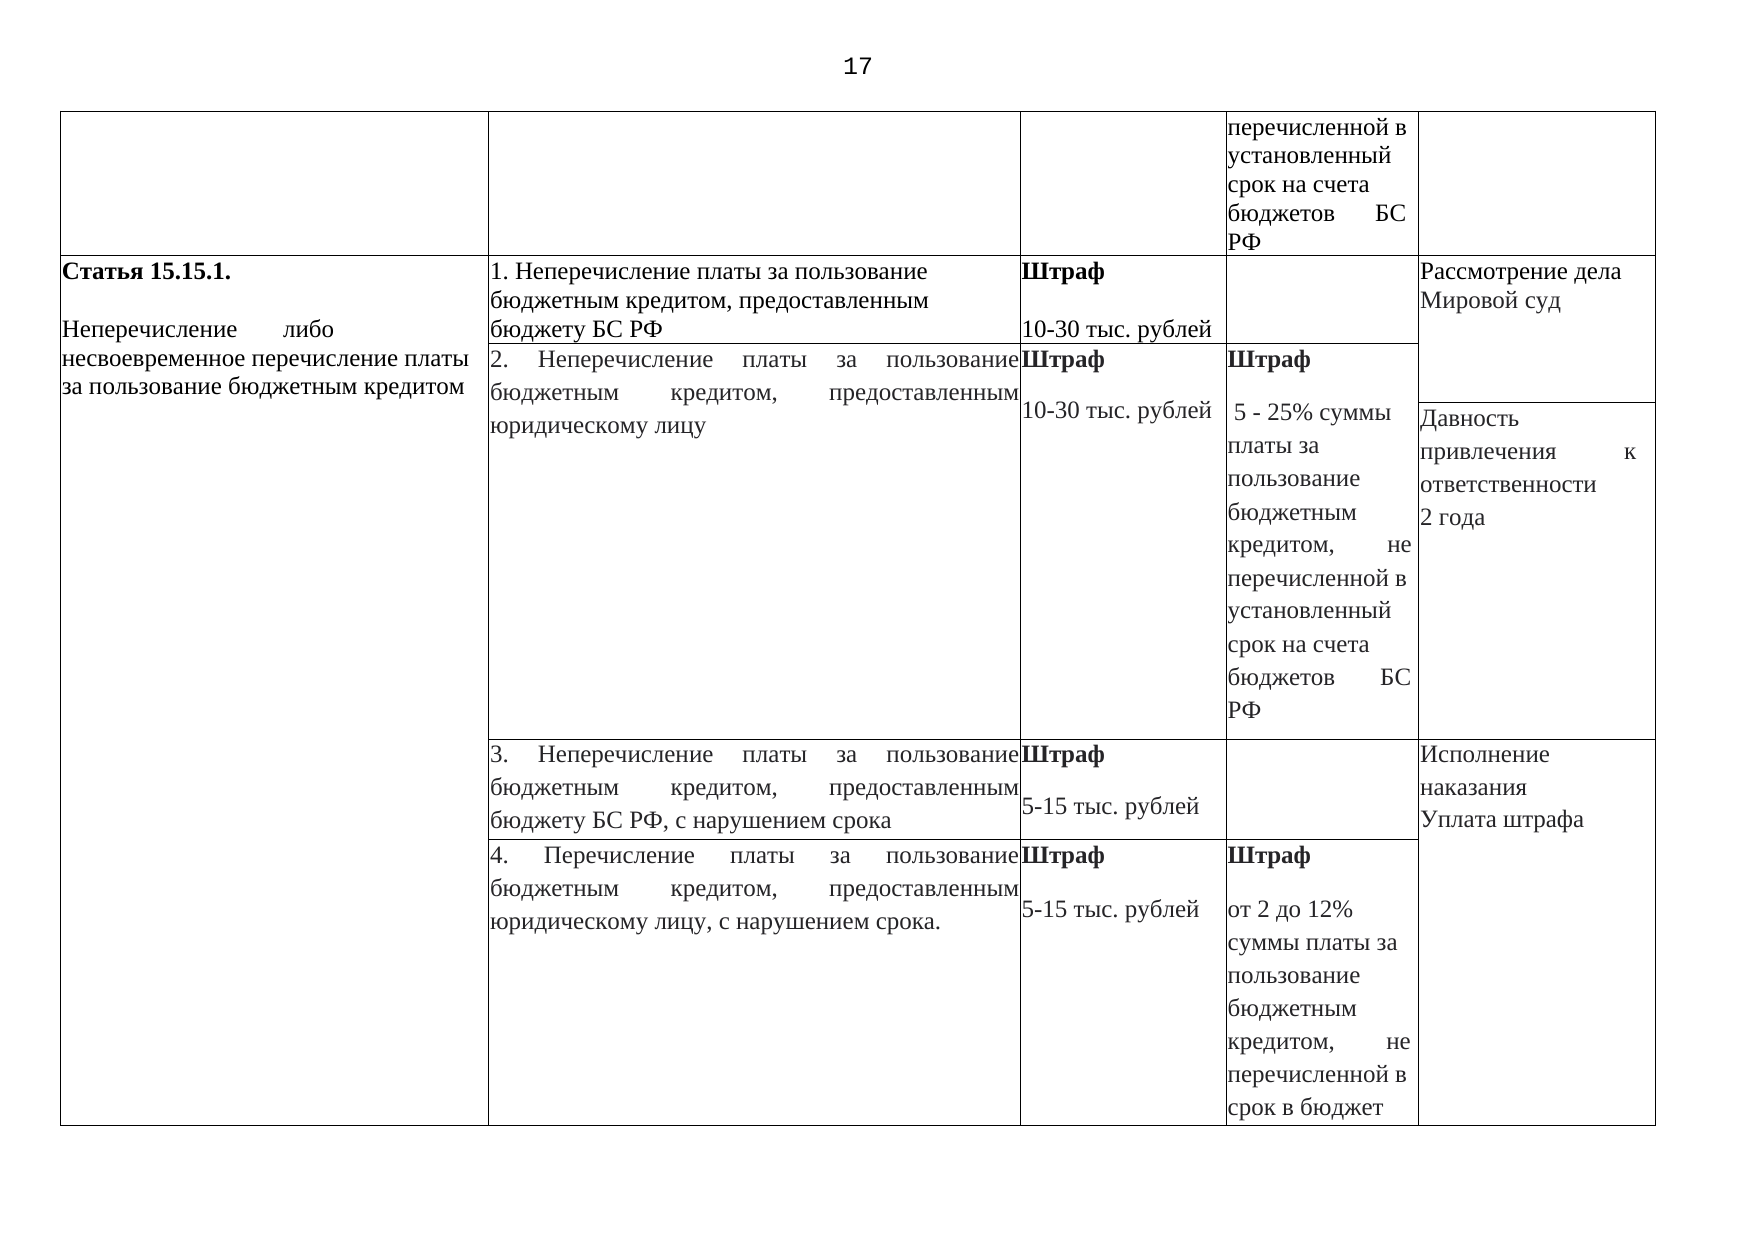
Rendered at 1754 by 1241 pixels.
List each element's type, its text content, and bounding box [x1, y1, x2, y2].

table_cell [489, 112, 1020, 255]
table_cell Штраф 5-15 тыс. рублей [1021, 840, 1226, 1125]
table_cell [1419, 112, 1655, 255]
table_cell 1. Неперечисление платы за пользование бюджетным кредитом, предоставленным бюджету БС РФ [489, 256, 1020, 343]
table_cell Давность привлечения к ответственности 2 года [1419, 403, 1655, 738]
table_cell Штраф от 2 до 12% суммы платы за пользование бюджетным кредитом, не перечисленной в срок в бюджет [1227, 840, 1418, 1125]
table_cell Исполнение наказания Уплата штрафа [1419, 740, 1655, 1125]
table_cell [1227, 112, 1418, 255]
table_cell Статья 15.15.1. Неперечисление либо несвоевременное перечисление платы за пользование бюджетным кредитом [61, 256, 488, 1125]
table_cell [1021, 112, 1226, 255]
table_cell [1227, 740, 1418, 839]
table_cell 3. Неперечисление платы за пользование бюджетным кредитом, предоставленным бюджету БС РФ, с нарушением срока [489, 740, 1020, 839]
table_cell Штраф 5 - 25% суммы платы за пользование бюджетным кредитом, не перечисленной в установленный срок на счета бюджетов БС РФ [1227, 344, 1418, 738]
table_cell Штраф 5-15 тыс. рублей [1021, 740, 1226, 839]
table_cell 4. Перечисление платы за пользование бюджетным кредитом, предоставленным юридическому лицу, с нарушением срока. [489, 840, 1020, 1125]
table_cell Рассмотрение дела Мировой суд [1419, 256, 1655, 402]
table_cell 2. Неперечисление платы за пользование бюджетным кредитом, предоставленным юридическому лицу [489, 344, 1020, 738]
table_cell Штраф 10-30 тыс. рублей [1021, 256, 1226, 343]
table_cell Штраф 10-30 тыс. рублей [1021, 344, 1226, 738]
table_cell [1227, 256, 1418, 343]
